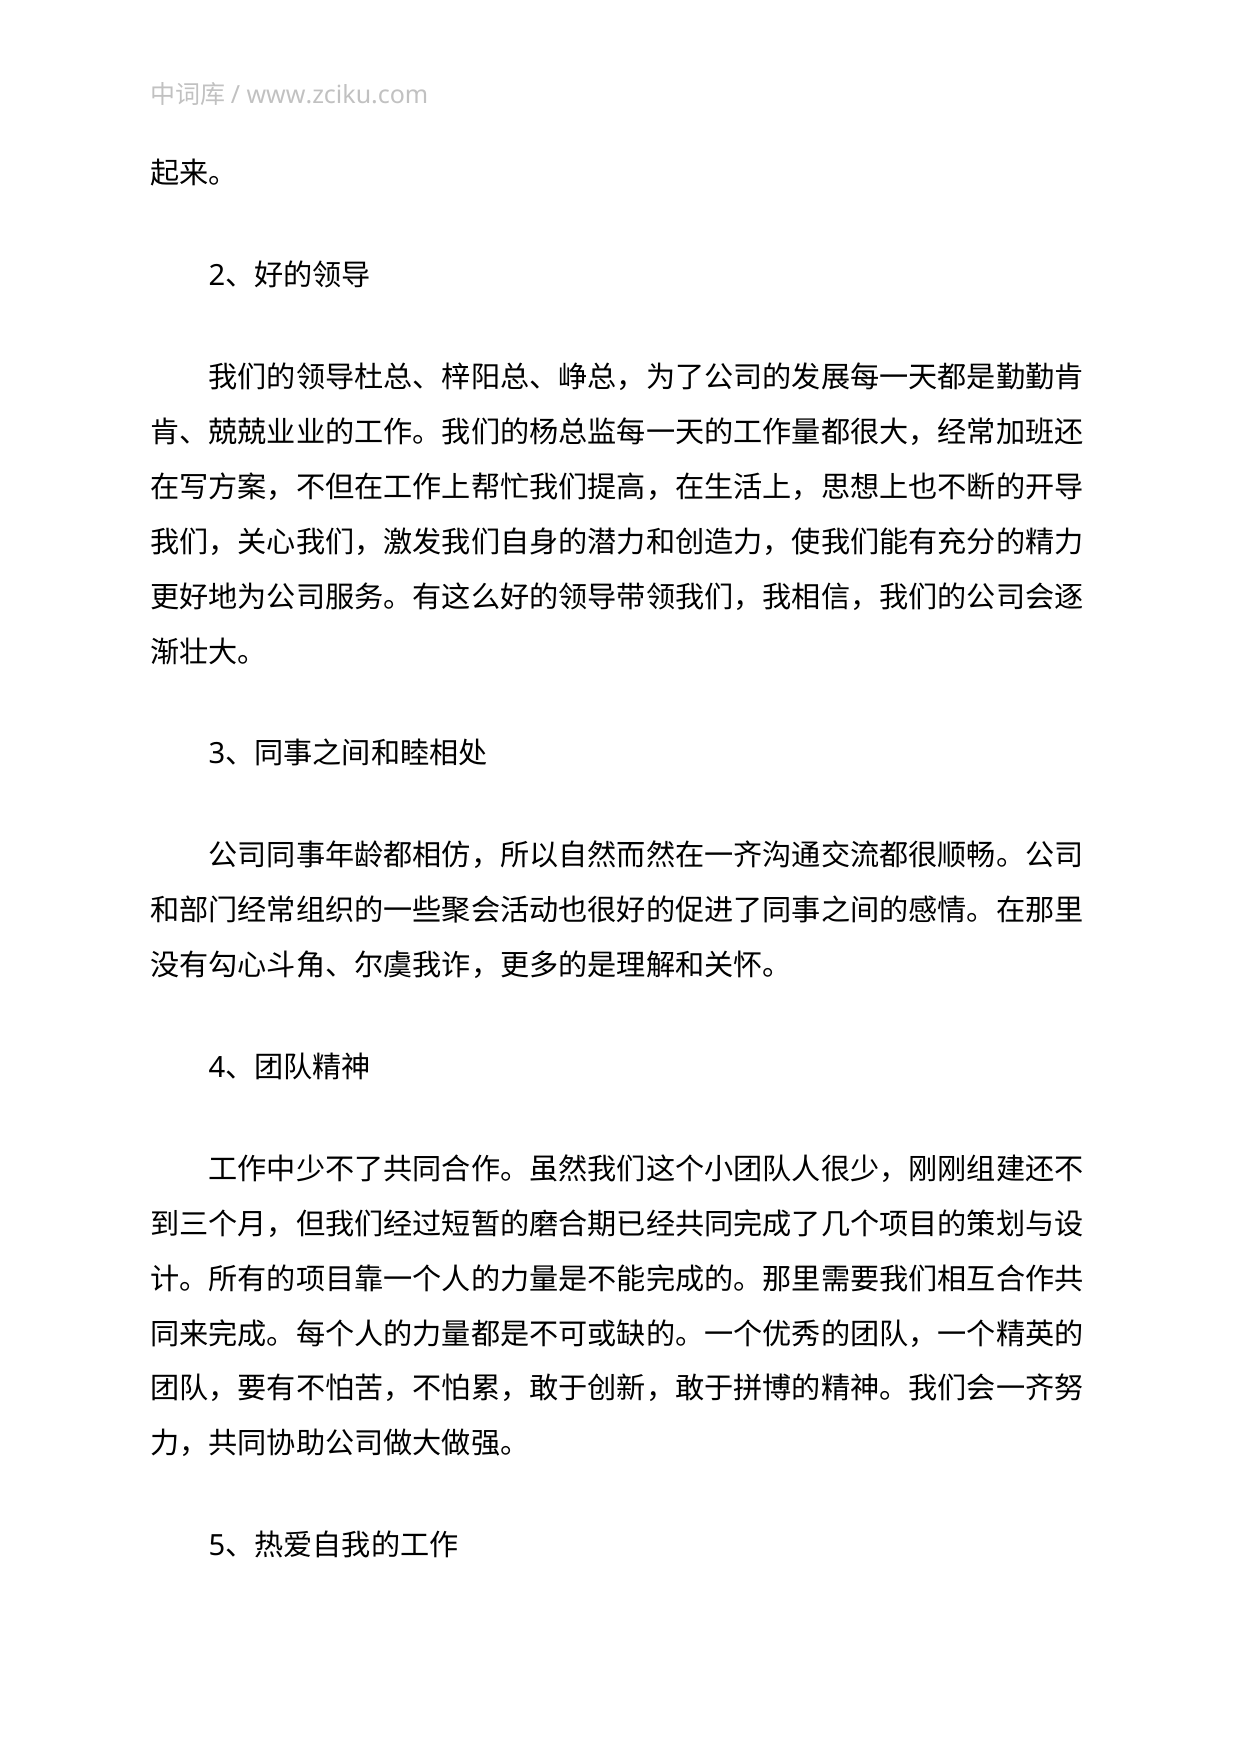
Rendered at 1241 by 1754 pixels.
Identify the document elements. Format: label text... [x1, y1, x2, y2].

text 3、同事之间和睦相处 [150, 730, 1090, 772]
text 4、团队精神 [150, 1043, 1090, 1086]
text 公司同事年龄都相仿，所以自然而然在一齐沟通交流都很顺畅。公司和部门经常组织的一些聚会活动也很好的促进了同事之间的感情。在那里没有勾心斗角、尔虞我诈，更多的是理解和关怀。 [150, 832, 1090, 984]
text 2、好的领导 [150, 252, 1090, 294]
text 工作中少不了共同合作。虽然我们这个小团队人很少，刚刚组建还不到三个月，但我们经过短暂的磨合期已经共同完成了几个项目的策划与设计。所有的项目靠一个人的力量是不能完成的。那里需要我们相互合作共同来完成。每个人的力量都是不可或缺的。一个优秀的团队，一个精英的团队，要有不怕苦，不怕累，敢于创新，敢于拼博的精神。我们会一齐努力，共同协助公司做大做强。 [150, 1146, 1090, 1462]
text 5、热爱自我的工作 [150, 1522, 1090, 1564]
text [150, 150, 1090, 192]
text 我们的领导杜总、梓阳总、峥总，为了公司的发展每一天都是勤勤肯肯、兢兢业业的工作。我们的杨总监每一天的工作量都很大，经常加班还在写方案，不但在工作上帮忙我们提高，在生活上，思想上也不断的开导我们，关心我们，激发我们自身的潜力和创造力，使我们能有充分的精力更好地为公司服务。有这么好的领导带领我们，我相信，我们的公司会逐渐壮大。 [150, 354, 1090, 671]
